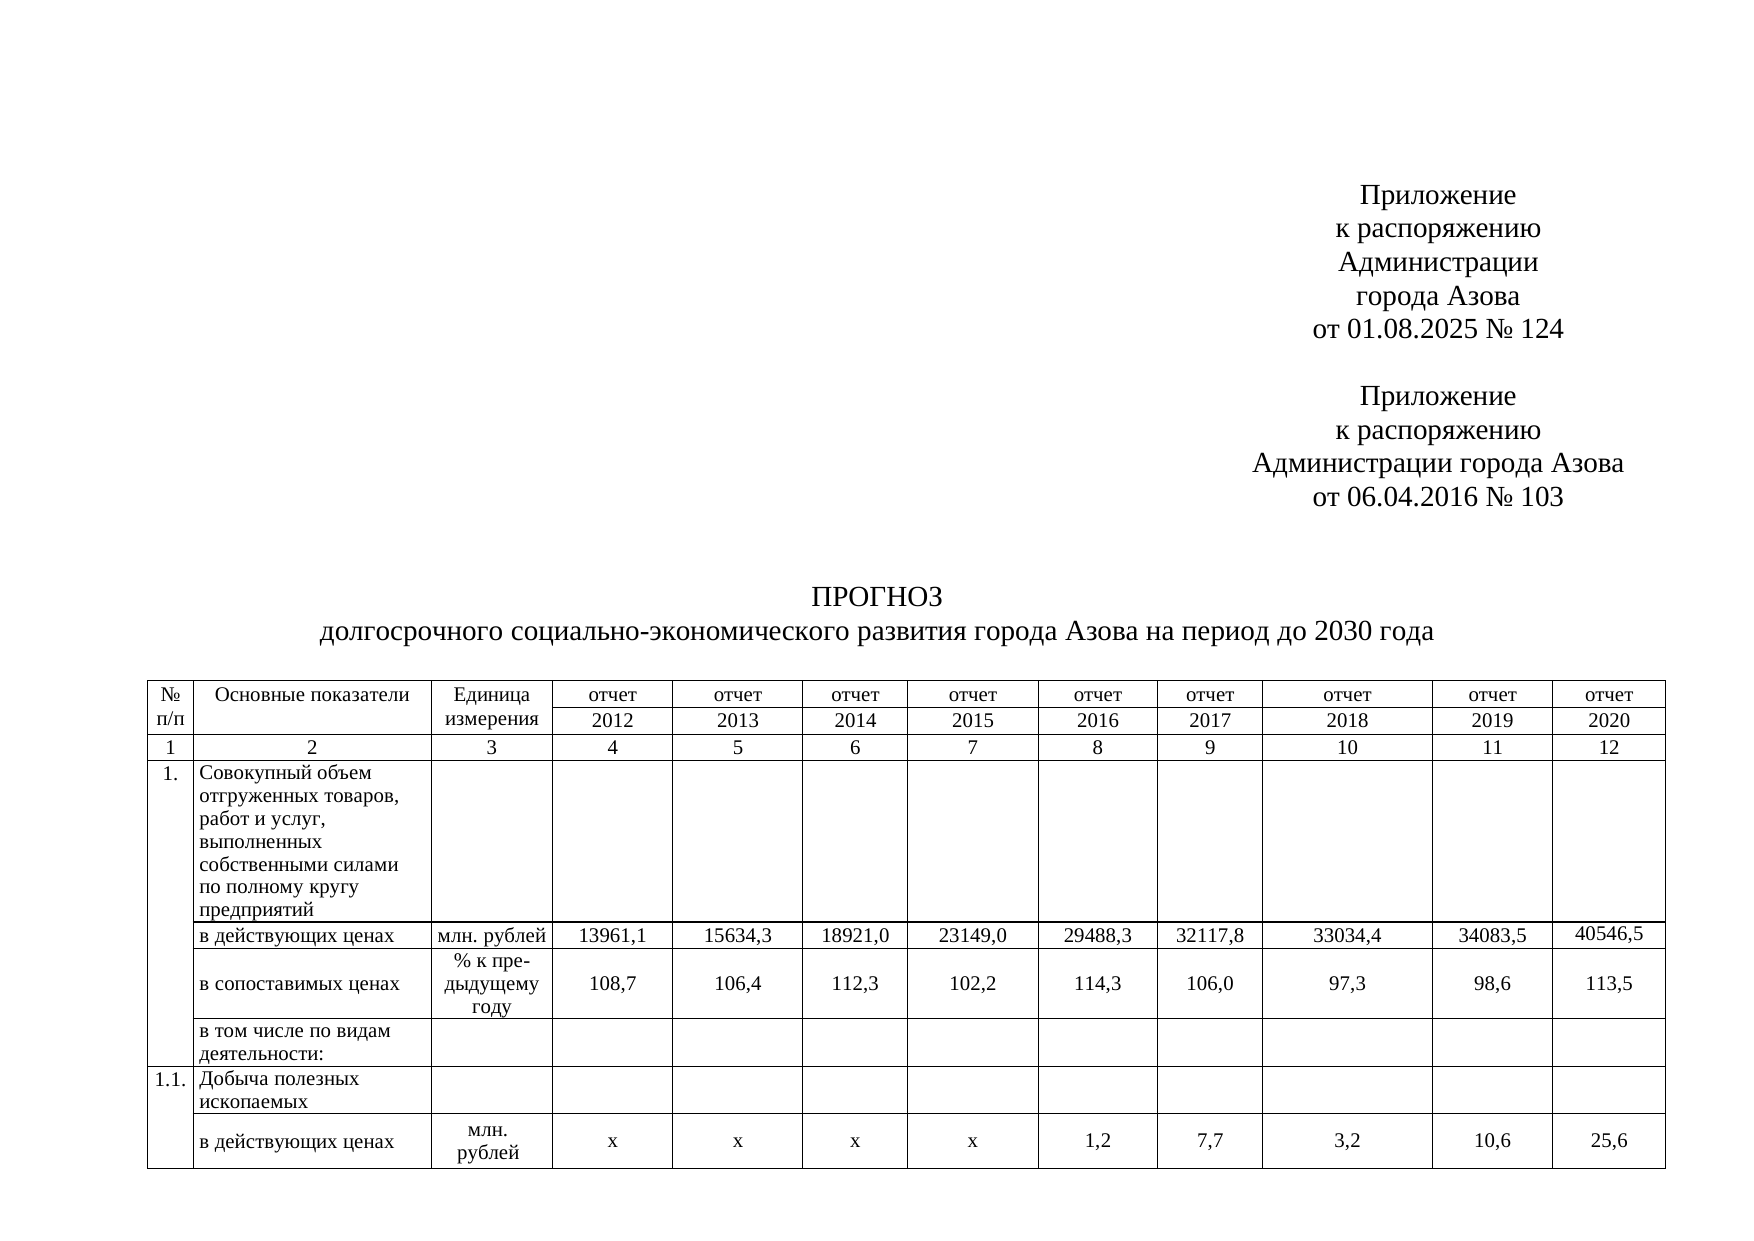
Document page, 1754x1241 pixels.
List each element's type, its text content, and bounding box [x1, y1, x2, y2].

table_cell 40546,5 [1553, 923, 1665, 948]
table_cell 114,3 [1039, 949, 1157, 1018]
text долгосрочного социально-экономического развития города Азова на период до 2030 года [118, 613, 1636, 647]
table_cell [1158, 1067, 1262, 1113]
table_cell в действующих ценах [194, 923, 431, 948]
table_cell х [908, 1114, 1038, 1168]
table_cell [1433, 1019, 1552, 1066]
table_cell х [553, 1114, 672, 1168]
table_cell 98,6 [1433, 949, 1552, 1018]
table_header отчет [1433, 681, 1552, 707]
table_header отчет [553, 681, 672, 707]
table_cell 10,6 [1433, 1114, 1552, 1168]
table_cell 34083,5 [1433, 923, 1552, 948]
table_cell [1039, 1067, 1157, 1113]
table_cell [1039, 761, 1157, 921]
table_cell Совокупный объем отгруженных товаров, работ и услуг, выполненных собственными силами по полному кругу предприятий [194, 761, 431, 921]
table_cell 32117,8 [1158, 923, 1262, 948]
text ПРОГНОЗ [118, 580, 1636, 613]
table_cell [673, 1067, 802, 1113]
table_cell 8 [1039, 735, 1157, 760]
table_cell [1553, 761, 1665, 921]
text от 01.08.2025 № 124 [1240, 311, 1636, 345]
table_header отчет [908, 681, 1038, 707]
table_cell х [803, 1114, 907, 1168]
table_cell [553, 761, 672, 921]
table_cell 13961,1 [553, 923, 672, 948]
table_header отчет [1263, 681, 1432, 707]
table_cell 2019 [1433, 708, 1552, 733]
table_cell [1263, 1019, 1432, 1066]
table_cell [908, 761, 1038, 921]
table_cell 18921,0 [803, 923, 907, 948]
table_cell 2016 [1039, 708, 1157, 733]
table_cell 2012 [553, 708, 672, 733]
table_cell 12 [1553, 735, 1665, 760]
table_cell 6 [803, 735, 907, 760]
text к распоряжению [1240, 412, 1636, 446]
table_cell [553, 1067, 672, 1113]
table_cell в том числе по видам деятельности: [194, 1019, 431, 1066]
table_header отчет [1553, 681, 1665, 707]
table_header отчет [1158, 681, 1262, 707]
table_cell 10 [1263, 735, 1432, 760]
table_cell % к предыдущему году [432, 949, 552, 1018]
table_cell 7,7 [1158, 1114, 1262, 1168]
table_cell 9 [1158, 735, 1262, 760]
table_cell млн. рублей [432, 1114, 552, 1168]
text Приложение [1240, 177, 1636, 211]
table_cell в действующих ценах [194, 1114, 431, 1168]
table_cell 23149,0 [908, 923, 1038, 948]
table_cell [673, 1019, 802, 1066]
table_cell 1 [148, 735, 193, 760]
table_cell 2014 [803, 708, 907, 733]
table_cell 2 [194, 735, 431, 760]
table_header отчет [1039, 681, 1157, 707]
table_cell [1158, 1019, 1262, 1066]
text Приложение [1240, 378, 1636, 412]
table_cell [908, 1019, 1038, 1066]
table_cell [1263, 761, 1432, 921]
table_cell [432, 1067, 552, 1113]
table_cell [1263, 1067, 1432, 1113]
table_cell 4 [553, 735, 672, 760]
table_cell [1158, 761, 1262, 921]
table_header отчет [673, 681, 802, 707]
text от 06.04.2016 № 103 [1240, 479, 1636, 513]
table_cell 25,6 [1553, 1114, 1665, 1168]
table_cell 113,5 [1553, 949, 1665, 1018]
table_cell 106,4 [673, 949, 802, 1018]
table_cell 97,3 [1263, 949, 1432, 1018]
table_cell [1553, 1019, 1665, 1066]
table_cell [432, 761, 552, 921]
table_cell [803, 761, 907, 921]
table_cell в сопоставимых ценах [194, 949, 431, 1018]
table_cell 106,0 [1158, 949, 1262, 1018]
table_cell 15634,3 [673, 923, 802, 948]
table_cell 1.1. [148, 1067, 193, 1168]
table_header Единица измерения [432, 681, 552, 733]
table_cell [803, 1067, 907, 1113]
table_cell 2017 [1158, 708, 1262, 733]
table_cell [1433, 761, 1552, 921]
table_cell 11 [1433, 735, 1552, 760]
table_cell [908, 1067, 1038, 1113]
table_cell 2018 [1263, 708, 1432, 733]
table_cell 2013 [673, 708, 802, 733]
table_cell 2020 [1553, 708, 1665, 733]
table_cell 102,2 [908, 949, 1038, 1018]
text к распоряжению [1240, 211, 1636, 244]
table_cell [803, 1019, 907, 1066]
table_cell 7 [908, 735, 1038, 760]
table_cell [1433, 1067, 1552, 1113]
table_cell 3 [432, 735, 552, 760]
table_cell 1,2 [1039, 1114, 1157, 1168]
table_cell 5 [673, 735, 802, 760]
table_cell 2015 [908, 708, 1038, 733]
table_cell 33034,4 [1263, 923, 1432, 948]
table_cell [553, 1019, 672, 1066]
table_cell 3,2 [1263, 1114, 1432, 1168]
table_cell [673, 761, 802, 921]
table_cell 112,3 [803, 949, 907, 1018]
text Администрации [1240, 244, 1636, 278]
table_header отчет [803, 681, 907, 707]
text города Азова [1240, 278, 1636, 311]
table_cell млн. рублей [432, 923, 552, 948]
table_header Основные показатели [194, 681, 431, 733]
table_cell 29488,3 [1039, 923, 1157, 948]
table_cell 1. [148, 761, 193, 1066]
table_cell 108,7 [553, 949, 672, 1018]
table_header № п/п [148, 681, 193, 733]
table_cell [432, 1019, 552, 1066]
table_cell Добыча полезных ископаемых [194, 1067, 431, 1113]
table_cell х [673, 1114, 802, 1168]
table_cell [1039, 1019, 1157, 1066]
text Администрации города Азова [1240, 446, 1636, 479]
table_cell [1553, 1067, 1665, 1113]
